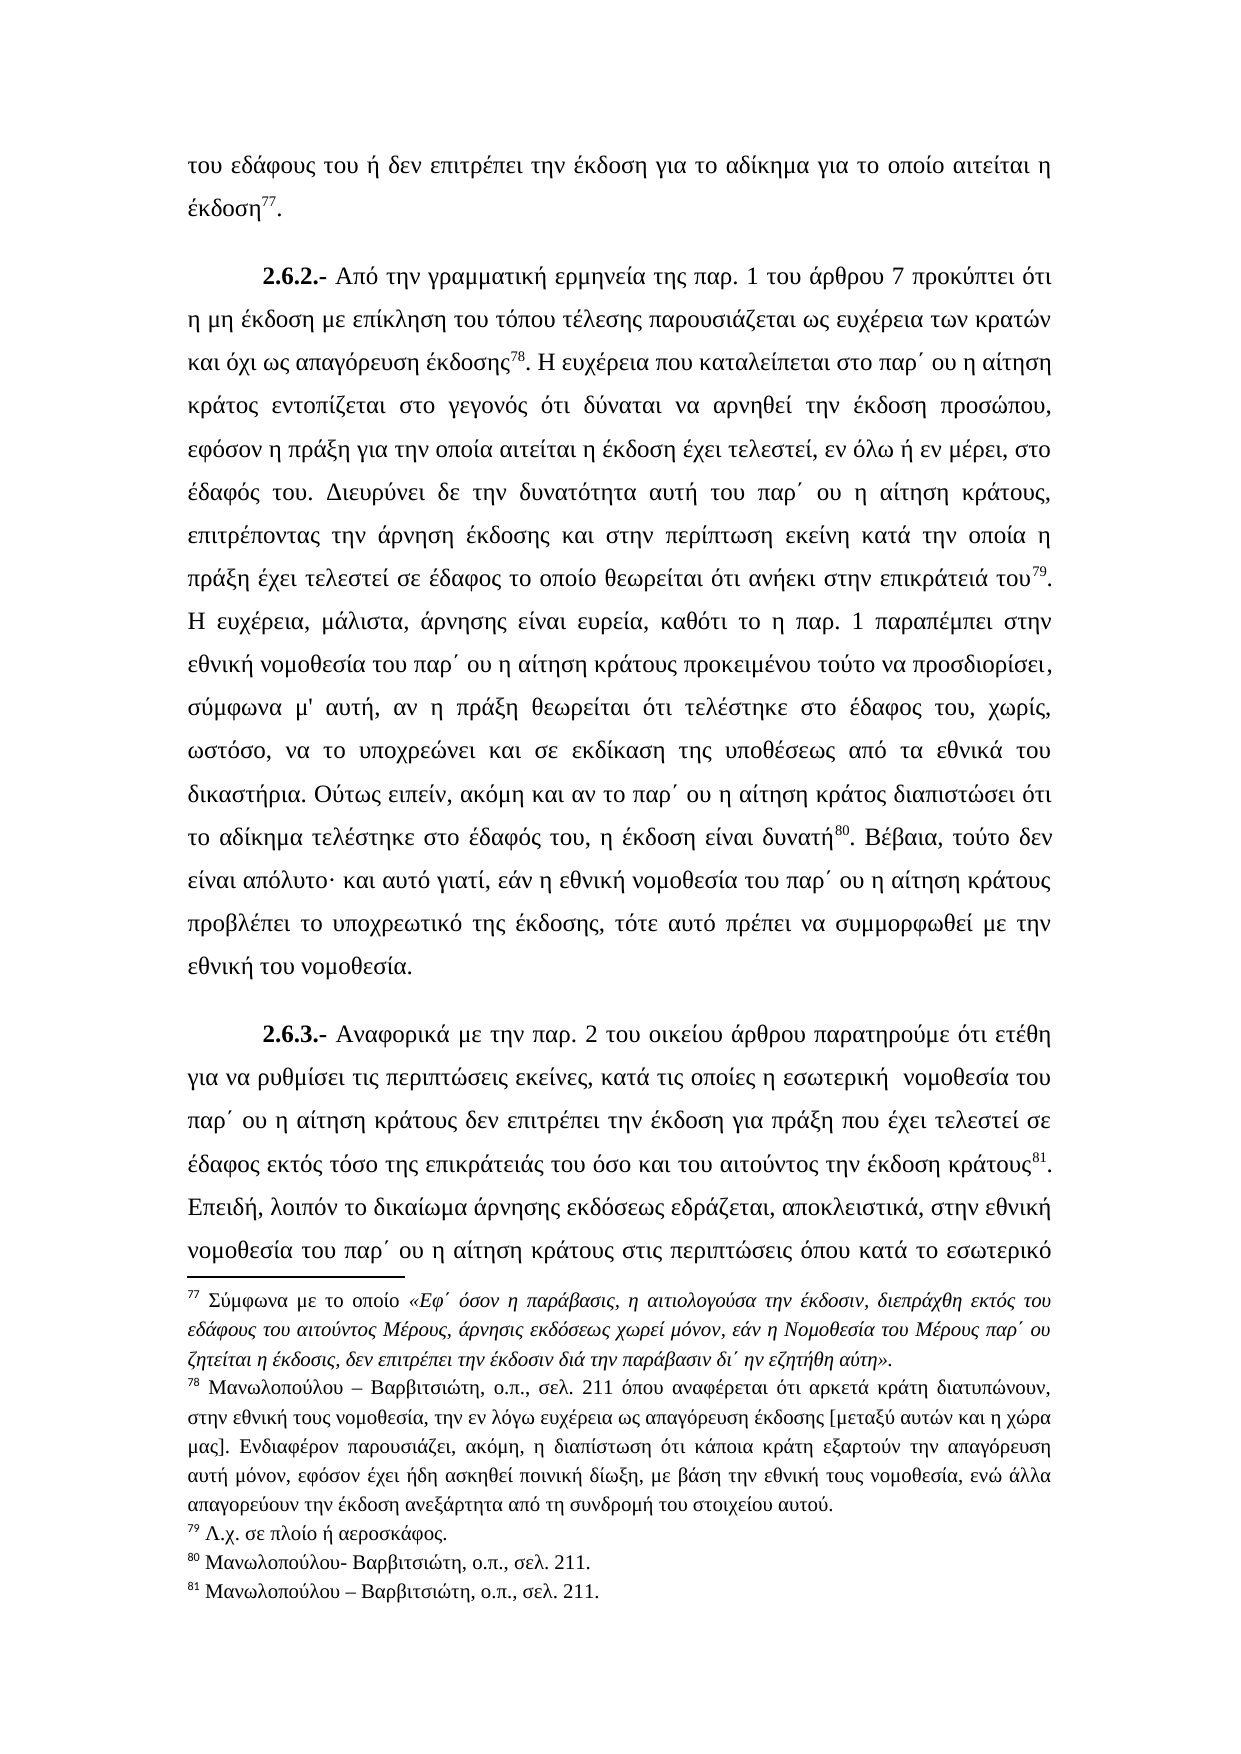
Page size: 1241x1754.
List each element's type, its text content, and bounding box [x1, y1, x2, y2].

text 2.6.2.- Από την γραμματική ερμηνεία της παρ. 1 του άρθρου 7 προκύπτει ότι η μη έκδοση με επίκληση του τόπου τέλεσης παρουσιάζεται ως ευχέρεια των κρατών και όχι ως απαγόρευση έκδοσης. Η ευχέρεια που καταλείπεται στο παρ΄ ου η αίτηση κράτος εντοπίζεται στο γεγονός ότι δύναται να αρνηθεί την έκδοση προσώπου, εφόσον η πράξη για την οποία αιτείται η έκδοση έχει τελεστεί, εν όλω ή εν μέρει, στο έδαφός του. Διευρύνει δε την δυνατότητα αυτή του παρ΄ ου η αίτηση κράτους, επιτρέποντας την άρνηση έκδοσης και στην περίπτωση εκείνη κατά την οποία η πράξη έχει τελεστεί σε έδαφος το οποίο θεωρείται ότι ανήεκι στην επικράτειά του. Η ευχέρεια, μάλιστα, άρνησης είναι ευρεία, καθότι το η παρ. 1 παραπέμπει στην εθνική νομοθεσία του παρ΄ ου η αίτηση κράτους προκειμένου τούτο να προσδιορίσει, σύμφωνα μ' αυτή, αν η πράξη θεωρείται ότι τελέστηκε στο έδαφος του, χωρίς, ωστόσο, να το υποχρεώνει και σε εκδίκαση της υποθέσεως από τα εθνικά του δικαστήρια. Ούτως ειπείν, ακόμη και αν το παρ΄ ου η αίτηση κράτος διαπιστώσει ότι το αδίκημα τελέστηκε στο έδαφός του, η έκδοση είναι δυνατή. Βέβαια, τούτο δεν είναι απόλυτο· και αυτό γιατί, εάν η εθνική νομοθεσία του παρ΄ ου η αίτηση κράτους προβλέπει το υποχρεωτικό της έκδοσης, τότε αυτό πρέπει να συμμορφωθεί με την εθνική του νομοθεσία. [187, 261, 1053, 980]
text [187, 150, 1053, 222]
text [187, 1019, 1053, 1264]
